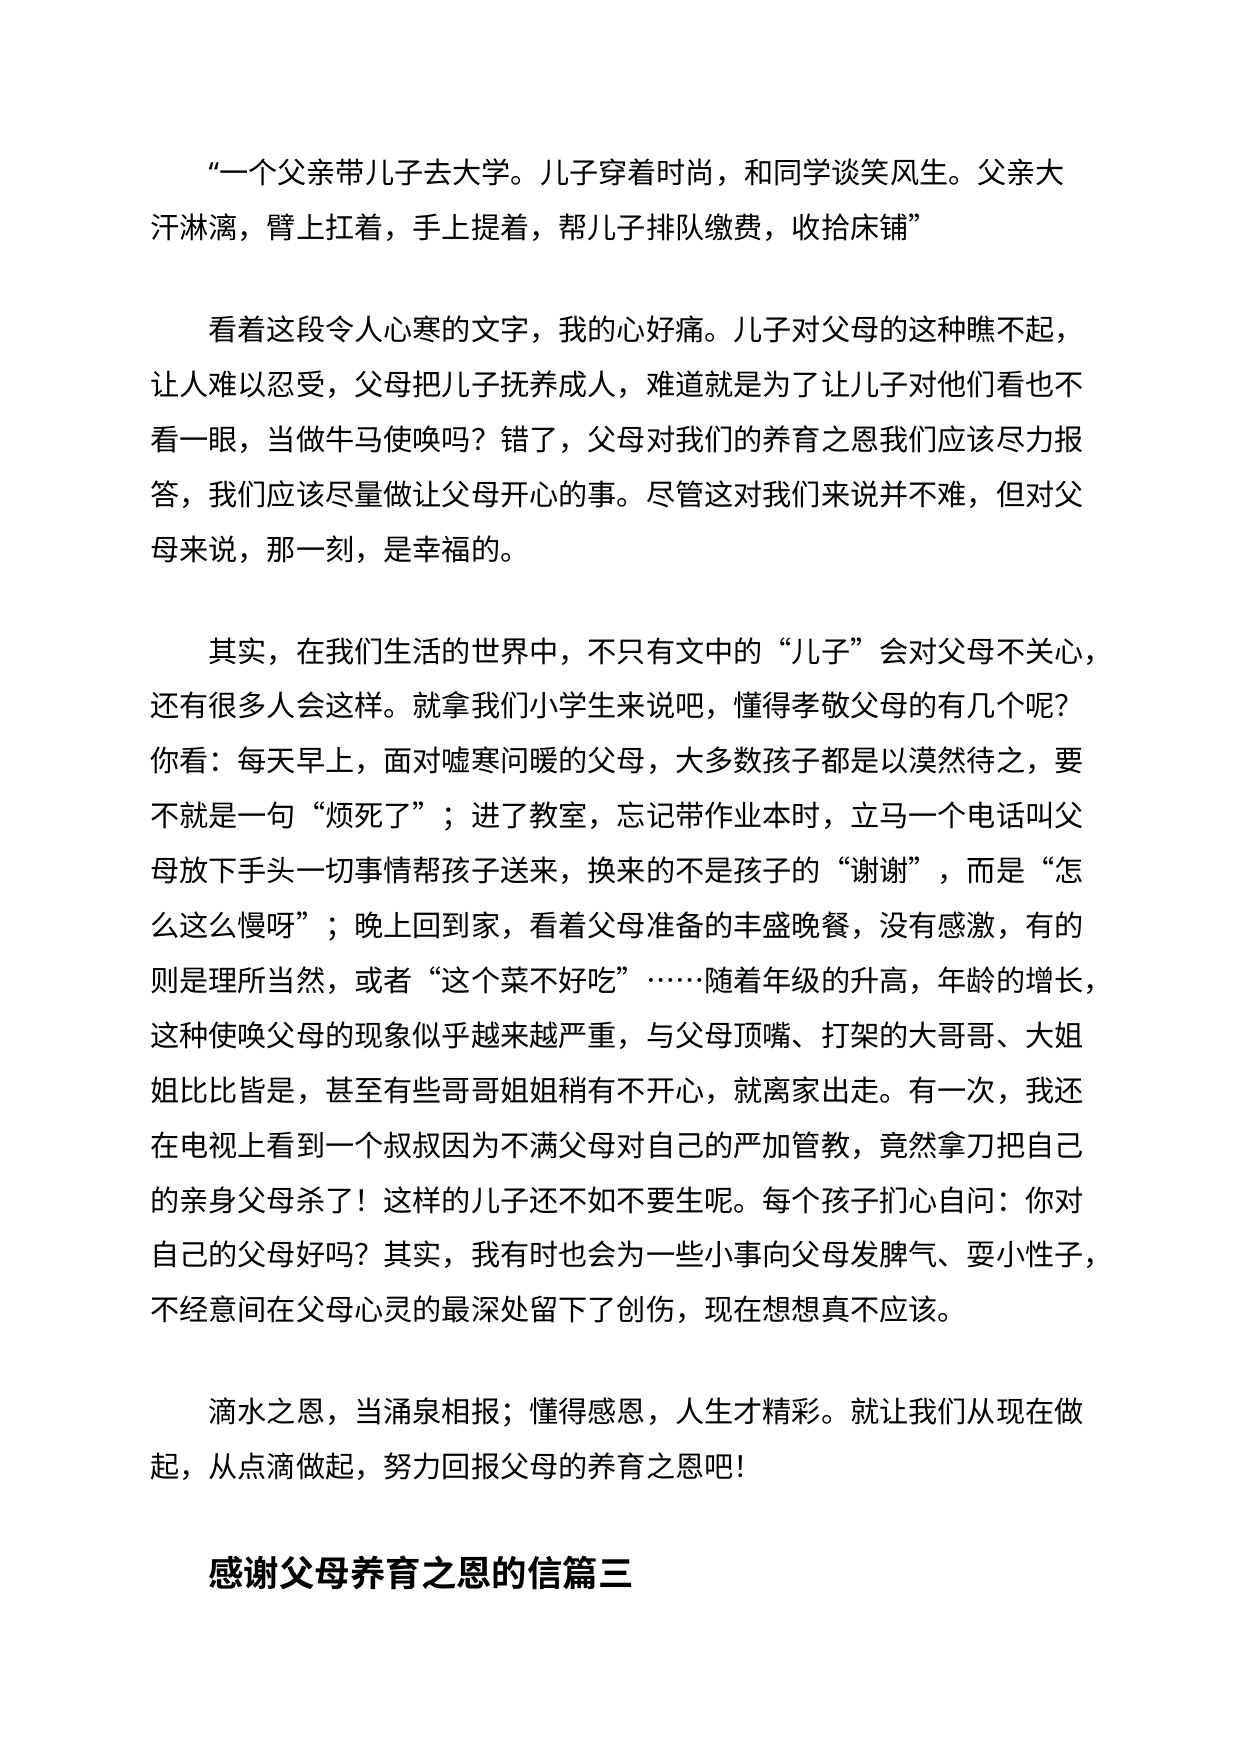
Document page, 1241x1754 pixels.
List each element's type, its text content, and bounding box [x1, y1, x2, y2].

text 感谢父母养育之恩的信篇三 [150, 1545, 1090, 1597]
text 其实，在我们生活的世界中，不只有文中的“儿子”会对父母不关心，还有很多人会这样。就拿我们小学生来说吧，懂得孝敬父母的有几个呢？你看：每天早上，面对嘘寒问暖的父母，大多数孩子都是以漠然待之，要不就是一句“烦死了”；进了教室，忘记带作业本时，立马一个电话叫父母放下手头一切事情帮孩子送来，换来的不是孩子的“谢谢”，而是“怎么这么慢呀”；晚上回到家，看着父母准备的丰盛晚餐，没有感激，有的则是理所当然，或者“这个菜不好吃”……随着年级的升高，年龄的增长，这种使唤父母的现象似乎越来越严重，与父母顶嘴、打架的大哥哥、大姐姐比比皆是，甚至有些哥哥姐姐稍有不开心，就离家出走。有一次，我还在电视上看到一个叔叔因为不满父母对自己的严加管教，竟然拿刀把自己的亲身父母杀了！这样的儿子还不如不要生呢。每个孩子扪心自问：你对自己的父母好吗？其实，我有时也会为一些小事向父母发脾气、耍小性子，不经意间在父母心灵的最深处留下了创伤，现在想想真不应该。 [150, 628, 1090, 1329]
text 滴水之恩，当涌泉相报；懂得感恩，人生才精彩。就让我们从现在做起，从点滴做起，努力回报父母的养育之恩吧！ [150, 1389, 1090, 1486]
text 看着这段令人心寒的文字，我的心好痛。儿子对父母的这种瞧不起，让人难以忍受，父母把儿子抚养成人，难道就是为了让儿子对他们看也不看一眼，当做牛马使唤吗？错了，父母对我们的养育之恩我们应该尽力报答，我们应该尽量做让父母开心的事。尽管这对我们来说并不难，但对父母来说，那一刻，是幸福的。 [150, 307, 1090, 569]
text “一个父亲带儿子去大学。儿子穿着时尚，和同学谈笑风生。父亲大汗淋漓，臂上扛着，手上提着，帮儿子排队缴费，收拾床铺” [150, 150, 1090, 247]
